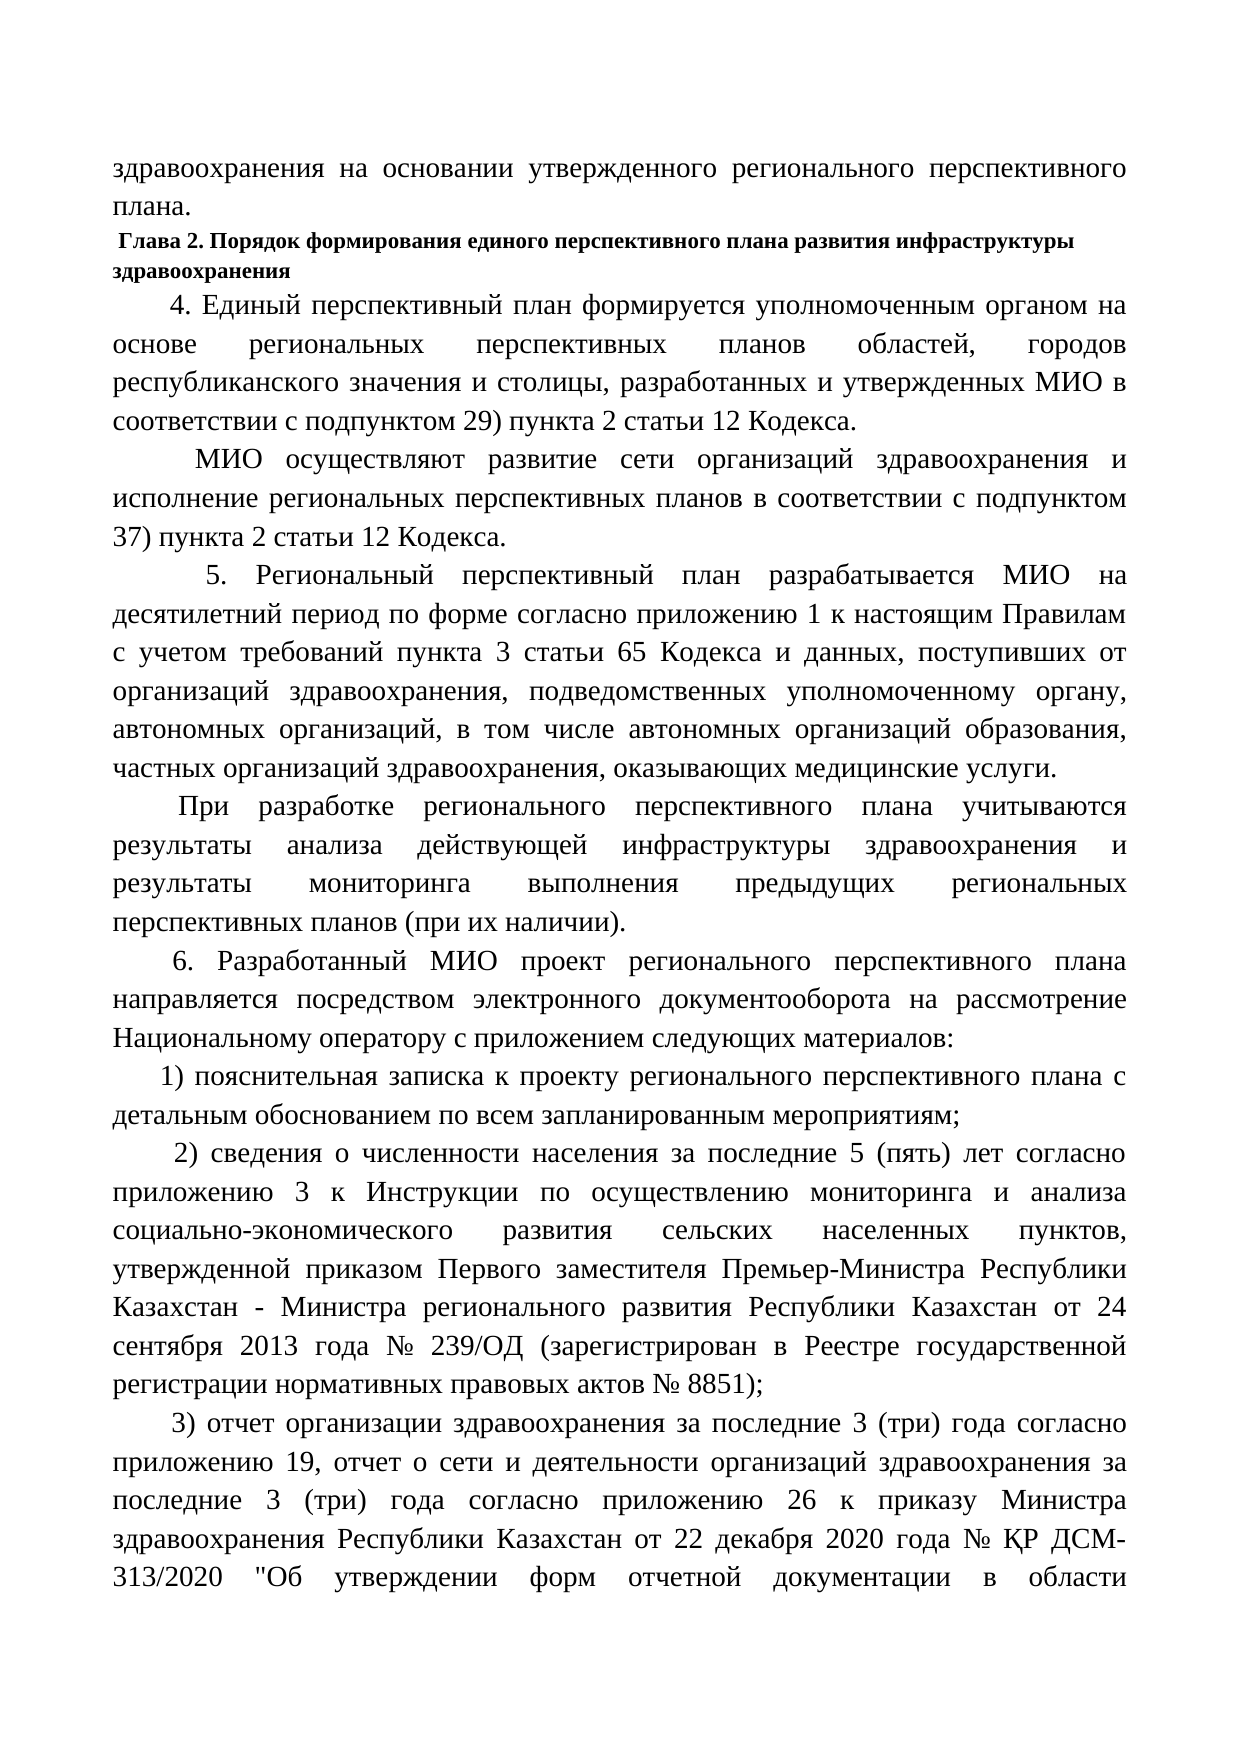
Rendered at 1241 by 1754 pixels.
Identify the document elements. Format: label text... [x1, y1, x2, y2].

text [112, 1405, 1128, 1593]
text 2) сведения о численности населения за последние 5 (пять) лет согласно приложению 3 к Инструкции по осуществлению мониторинга и анализа социально-экономического развития сельских населенных пунктов, утвержденной приказом Первого заместителя Премьер-Министра Республики Казахстан - Министра регионального развития Республики Казахстан от 24 сентября 2013 года № 239/ОД (зарегистрирован в Реестре государственной регистрации нормативных правовых актов № 8851); [112, 1135, 1128, 1400]
text Глава 2. Порядок формирования единого перспективного плана развития инфраструктуры здравоохранения [112, 227, 1128, 284]
text При разработке регионального перспективного плана учитываются результаты анализа действующей инфраструктуры здравоохранения и результаты мониторинга выполнения предыдущих региональных перспективных планов (при их наличии). [112, 788, 1128, 938]
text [112, 150, 1128, 222]
text 6. Разработанный МИО проект регионального перспективного плана направляется посредством электронного документооборота на рассмотрение Национальному оператору с приложением следующих материалов: [112, 943, 1128, 1053]
text МИО осуществляют развитие сети организаций здравоохранения и исполнение региональных перспективных планов в соответствии с подпунктом 37) пункта 2 статьи 12 Кодекса. [112, 442, 1128, 552]
text 4. Единый перспективный план формируется уполномоченным органом на основе региональных перспективных планов областей, городов республиканского значения и столицы, разработанных и утвержденных МИО в соответствии с подпунктом 29) пункта 2 статьи 12 Кодекса. [112, 287, 1128, 437]
text 5. Региональный перспективный план разрабатывается МИО на десятилетний период по форме согласно приложению 1 к настоящим Правилам с учетом требований пункта 3 статьи 65 Кодекса и данных, поступивших от организаций здравоохранения, подведомственных уполномоченному органу, автономных организаций, в том числе автономных организаций образования, частных организаций здравоохранения, оказывающих медицинские услуги. [112, 557, 1128, 783]
text 1) пояснительная записка к проекту регионального перспективного плана с детальным обоснованием по всем запланированным мероприятиям; [112, 1058, 1128, 1130]
